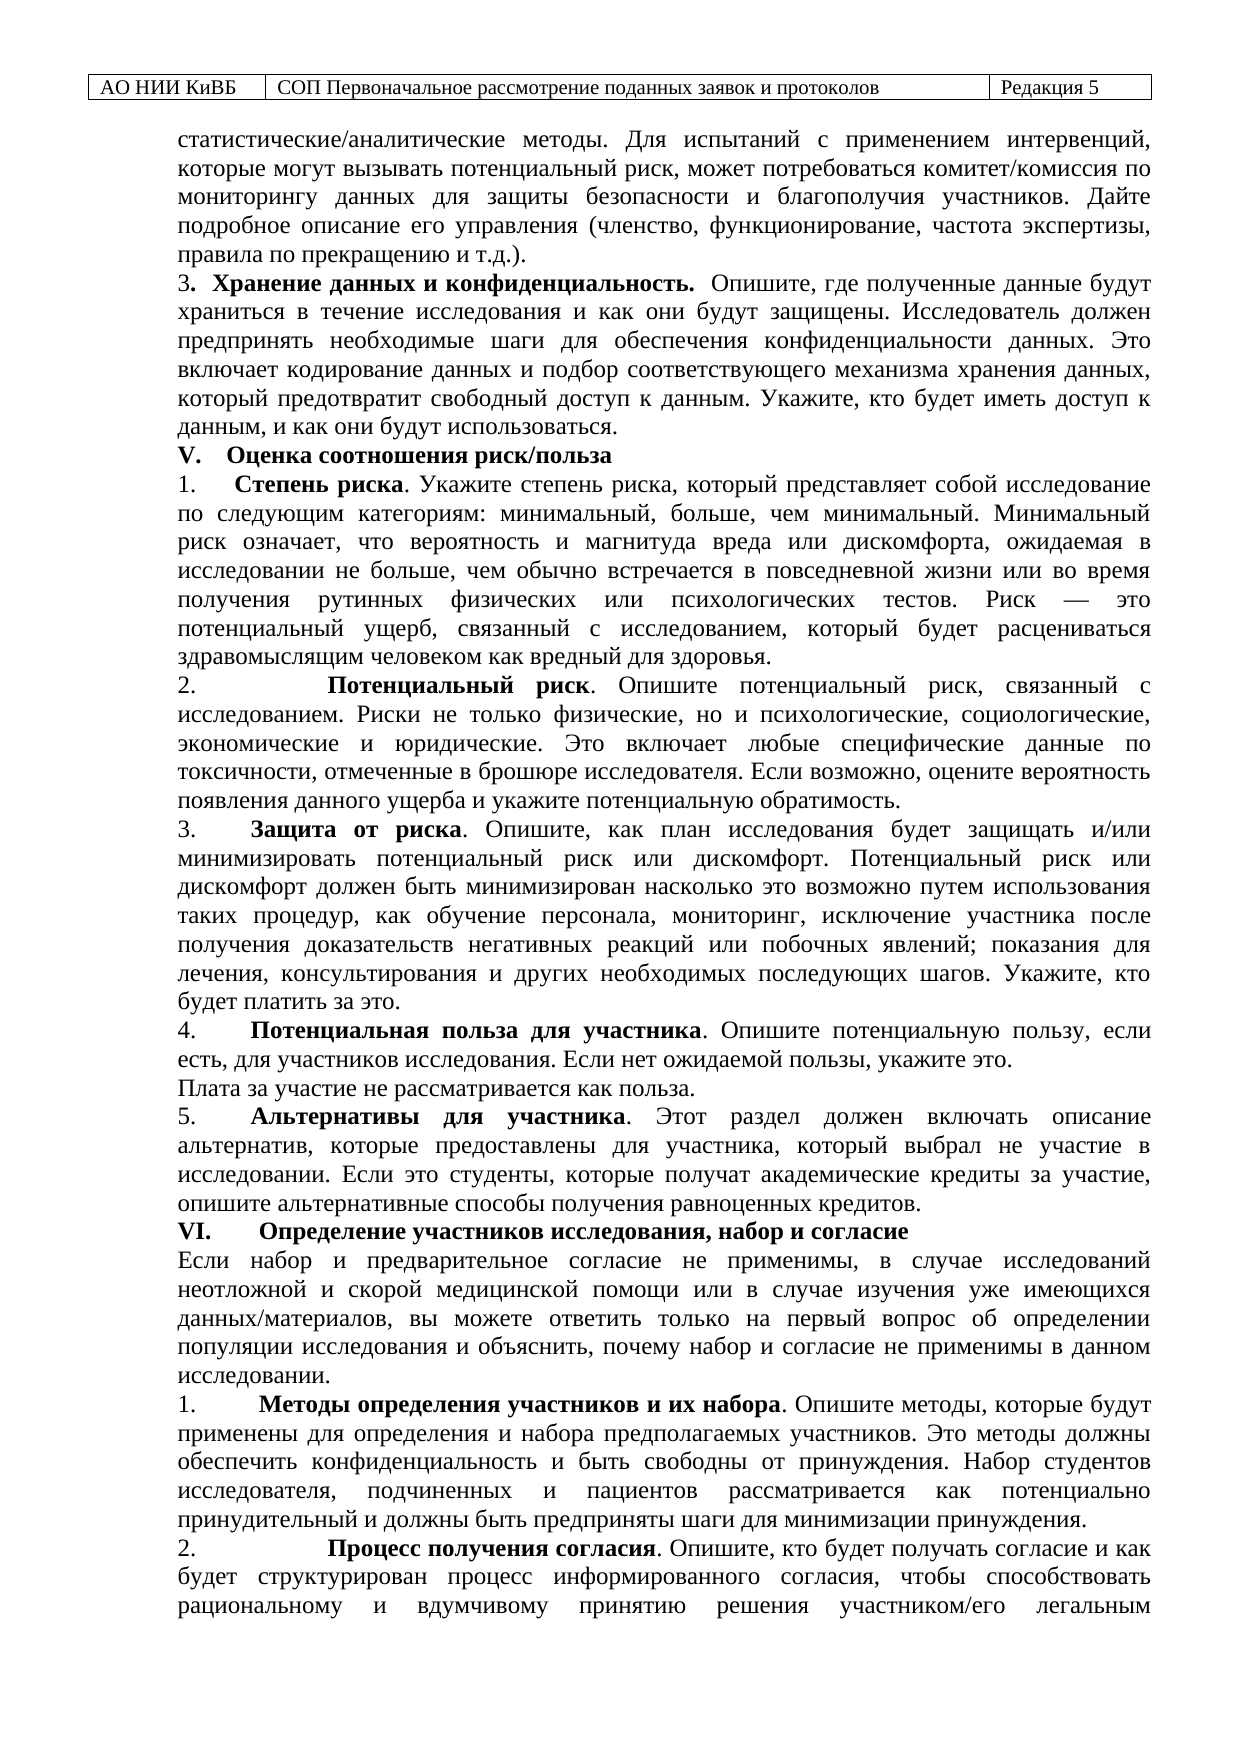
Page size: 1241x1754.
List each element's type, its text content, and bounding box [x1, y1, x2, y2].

list Альтернативы для участника. Этот раздел должен включать описание альтернатив, которые предоставлены для участника, который выбрал не участие в исследовании. Если это студенты, которые получат академические кредиты за участие, опишите альтернативные способы получения равноценных кредитов. [177, 1101, 1152, 1216]
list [177, 1533, 1152, 1619]
list Методы определения участников и их набора. Опишите методы, которые будут применены для определения и набора предполагаемых участников. Это методы должны обеспечить конфиденциальность и быть свободны от принуждения. Набор студентов исследователя, подчиненных и пациентов рассматривается как потенциально принудительный и должны быть предприняты шаги для минимизации принуждения. [177, 1389, 1152, 1533]
list Потенциальный риск. Опишите потенциальный риск, связанный с исследованием. Риски не только физические, но и психологические, социологические, экономические и юридические. Это включает любые специфические данные по токсичности, отмеченные в брошюре исследователя. Если возможно, оцените вероятность появления данного ущерба и укажите потенциальную обратимость. [177, 670, 1152, 814]
list Оценка соотношения риск/польза [177, 440, 1152, 469]
text статистические/аналитические методы. Для испытаний с применением интервенций, которые могут вызывать потенциальный риск, может потребоваться комитет/комиссия по мониторингу данных для защиты безопасности и благополучия участников. Дайте подробное описание его управления (членство, функционирование, частота экспертизы, правила по прекращению и т.д.). [177, 124, 1152, 268]
text 3. Хранение данных и конфиденциальность. Опишите, где полученные данные будут храниться в течение исследования и как они будут защищены. Исследователь должен предпринять необходимые шаги для обеспечения конфиденциальности данных. Это включает кодирование данных и подбор соответствующего механизма хранения данных, который предотвратит свободный доступ к данным. Укажите, кто будет иметь доступ к данным, и как они будут использоваться. [177, 268, 1152, 440]
list Защита от риска. Опишите, как план исследования будет защищать и/или минимизировать потенциальный риск или дискомфорт. Потенциальный риск или дискомфорт должен быть минимизирован насколько это возможно путем использования таких процедур, как обучение персонала, мониторинг, исключение участника после получения доказательств негативных реакций или побочных явлений; показания для лечения, консультирования и других необходимых последующих шагов. Укажите, кто будет платить за это. [177, 814, 1152, 1015]
list Степень риска. Укажите степень риска, который представляет собой исследование по следующим категориям: минимальный, больше, чем минимальный. Минимальный риск означает, что вероятность и магнитуда вреда или дискомфорта, ожидаемая в исследовании не больше, чем обычно встречается в повседневной жизни или во время получения рутинных физических или психологических тестов. Риск — это потенциальный ущерб, связанный с исследованием, который будет расцениваться здравомыслящим человеком как вредный для здоровья. [177, 469, 1152, 670]
text Если набор и предварительное согласие не применимы, в случае исследований неотложной и скорой медицинской помощи или в случае изучения уже имеющихся данных/материалов, вы можете ответить только на первый вопрос об определении популяции исследования и объяснить, почему набор и согласие не применимы в данном исследовании. [177, 1245, 1152, 1389]
list Определение участников исследования, набор и согласие [177, 1216, 1152, 1245]
text Плата за участие не рассматривается как польза. [177, 1073, 1152, 1101]
list Потенциальная польза для участника. Опишите потенциальную пользу, если есть, для участников исследования. Если нет ожидаемой пользы, укажите это. [177, 1015, 1152, 1073]
